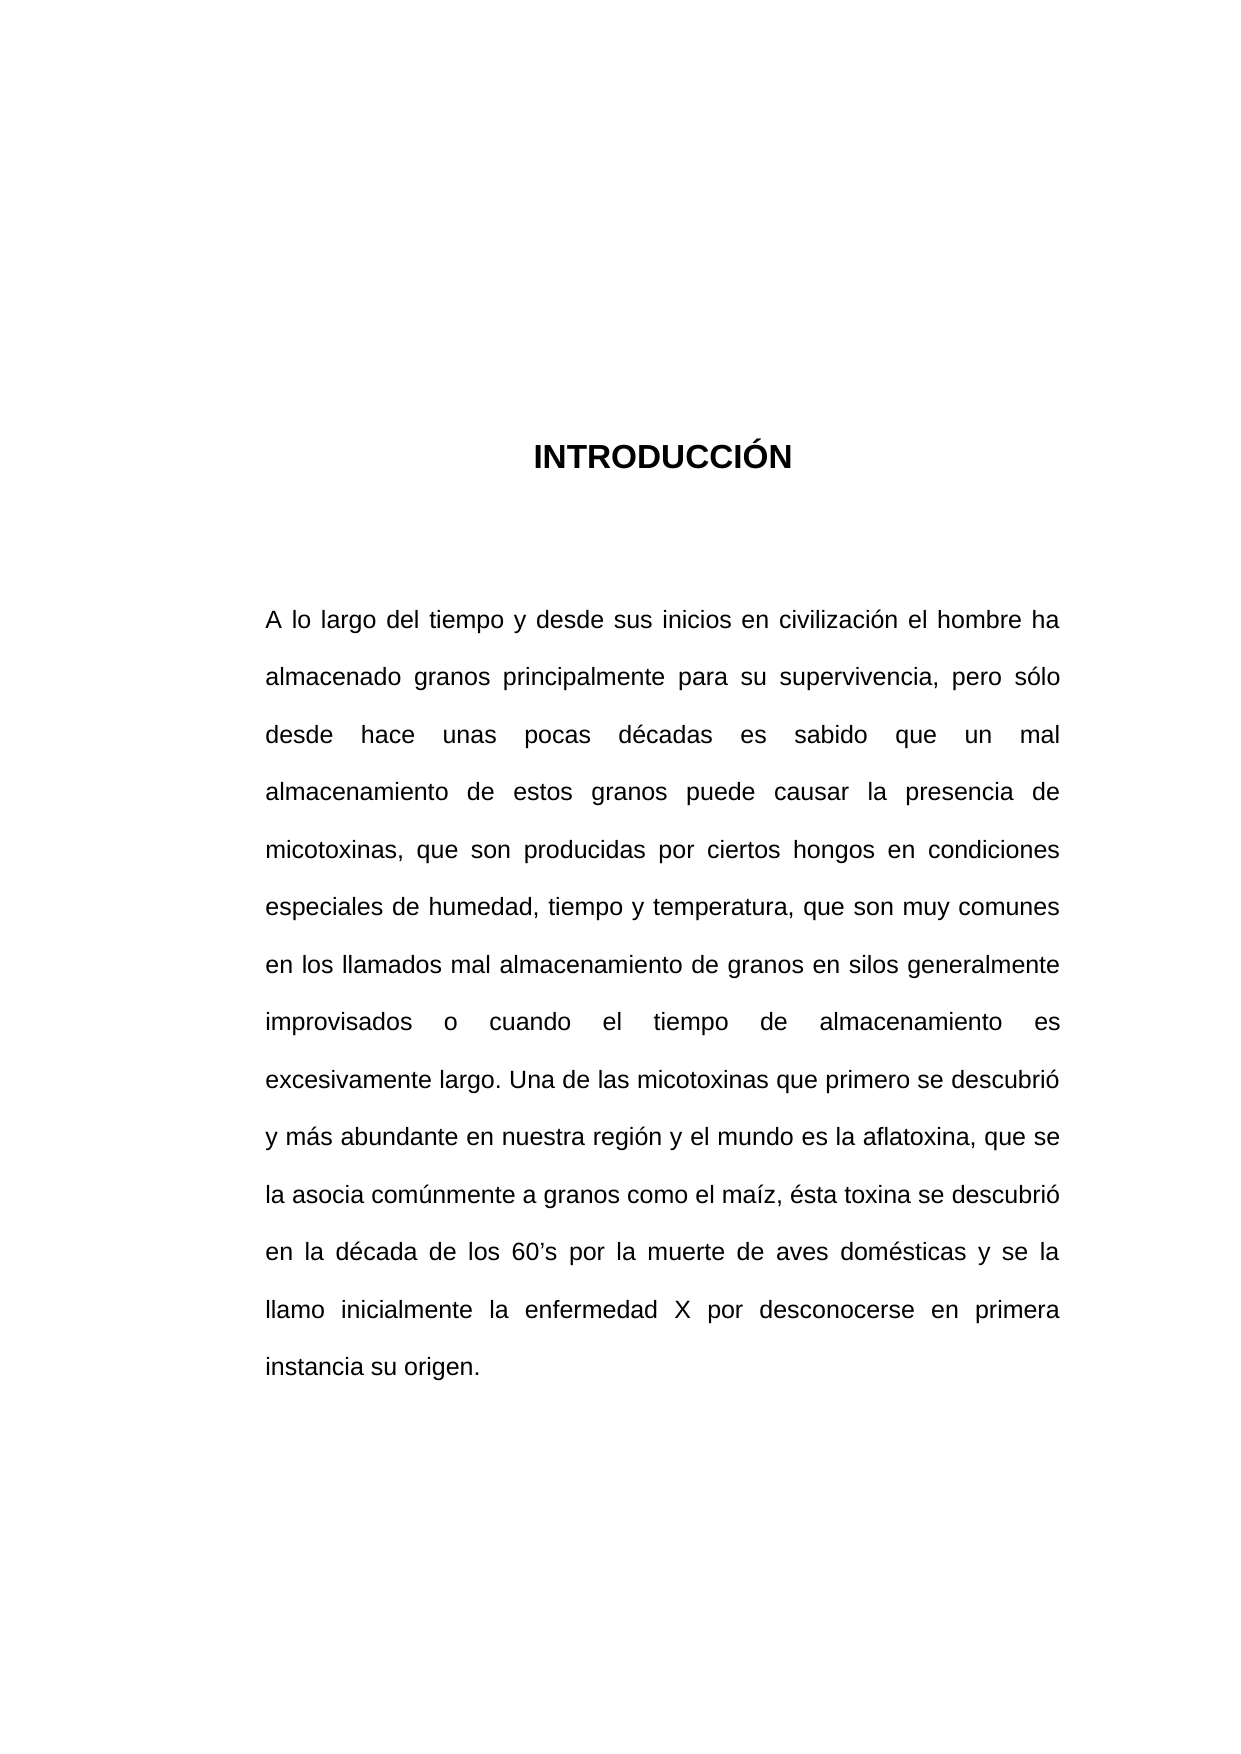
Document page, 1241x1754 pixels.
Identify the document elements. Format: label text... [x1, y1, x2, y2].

text A lo largo del tiempo y desde sus inicios en civilización el hombre ha almacenado granos principalmente para su supervivencia, pero sólo desde hace unas pocas décadas es sabido que un mal almacenamiento de estos granos puede causar la presencia de micotoxinas, que son producidas por ciertos hongos en condiciones especiales de humedad, tiempo y temperatura, que son muy comunes en los llamados mal almacenamiento de granos en silos generalmente improvisados o cuando el tiempo de almacenamiento es excesivamente largo. Una de las micotoxinas que primero se descubrió y más abundante en nuestra región y el mundo es la aflatoxina, que se la asocia comúnmente a granos como el maíz, ésta toxina se descubrió en la década de los 60’s por la muerte de aves domésticas y se la llamo inicialmente la enfermedad X por desconocerse en primera instancia su origen. [265, 604, 1061, 1381]
text INTRODUCCIÓN [236, 437, 1090, 475]
